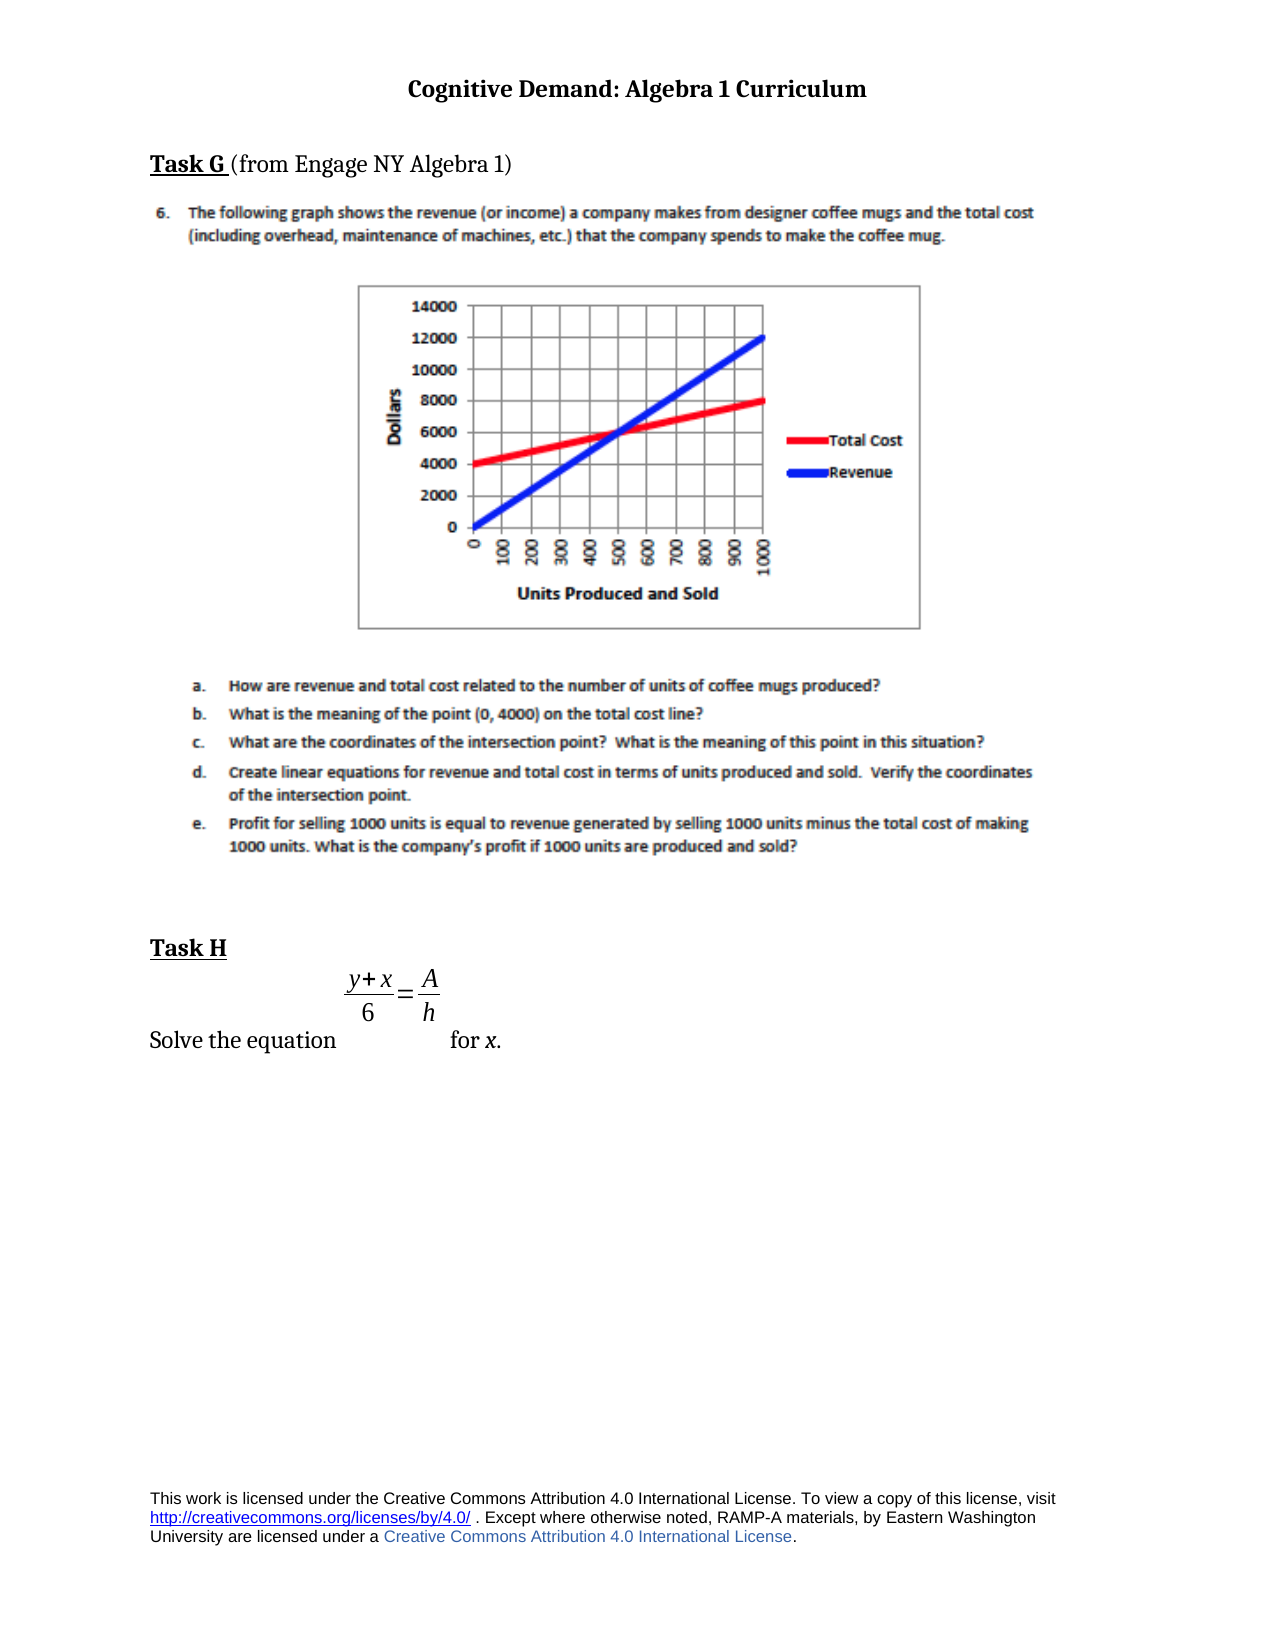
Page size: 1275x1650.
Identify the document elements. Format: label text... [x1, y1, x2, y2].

text Task G (from Engage NY Algebra 1) [150, 150, 1125, 179]
text Solve the equation for x. [150, 963, 1125, 1055]
text Task H [150, 934, 1125, 963]
picture [150, 178, 1094, 877]
